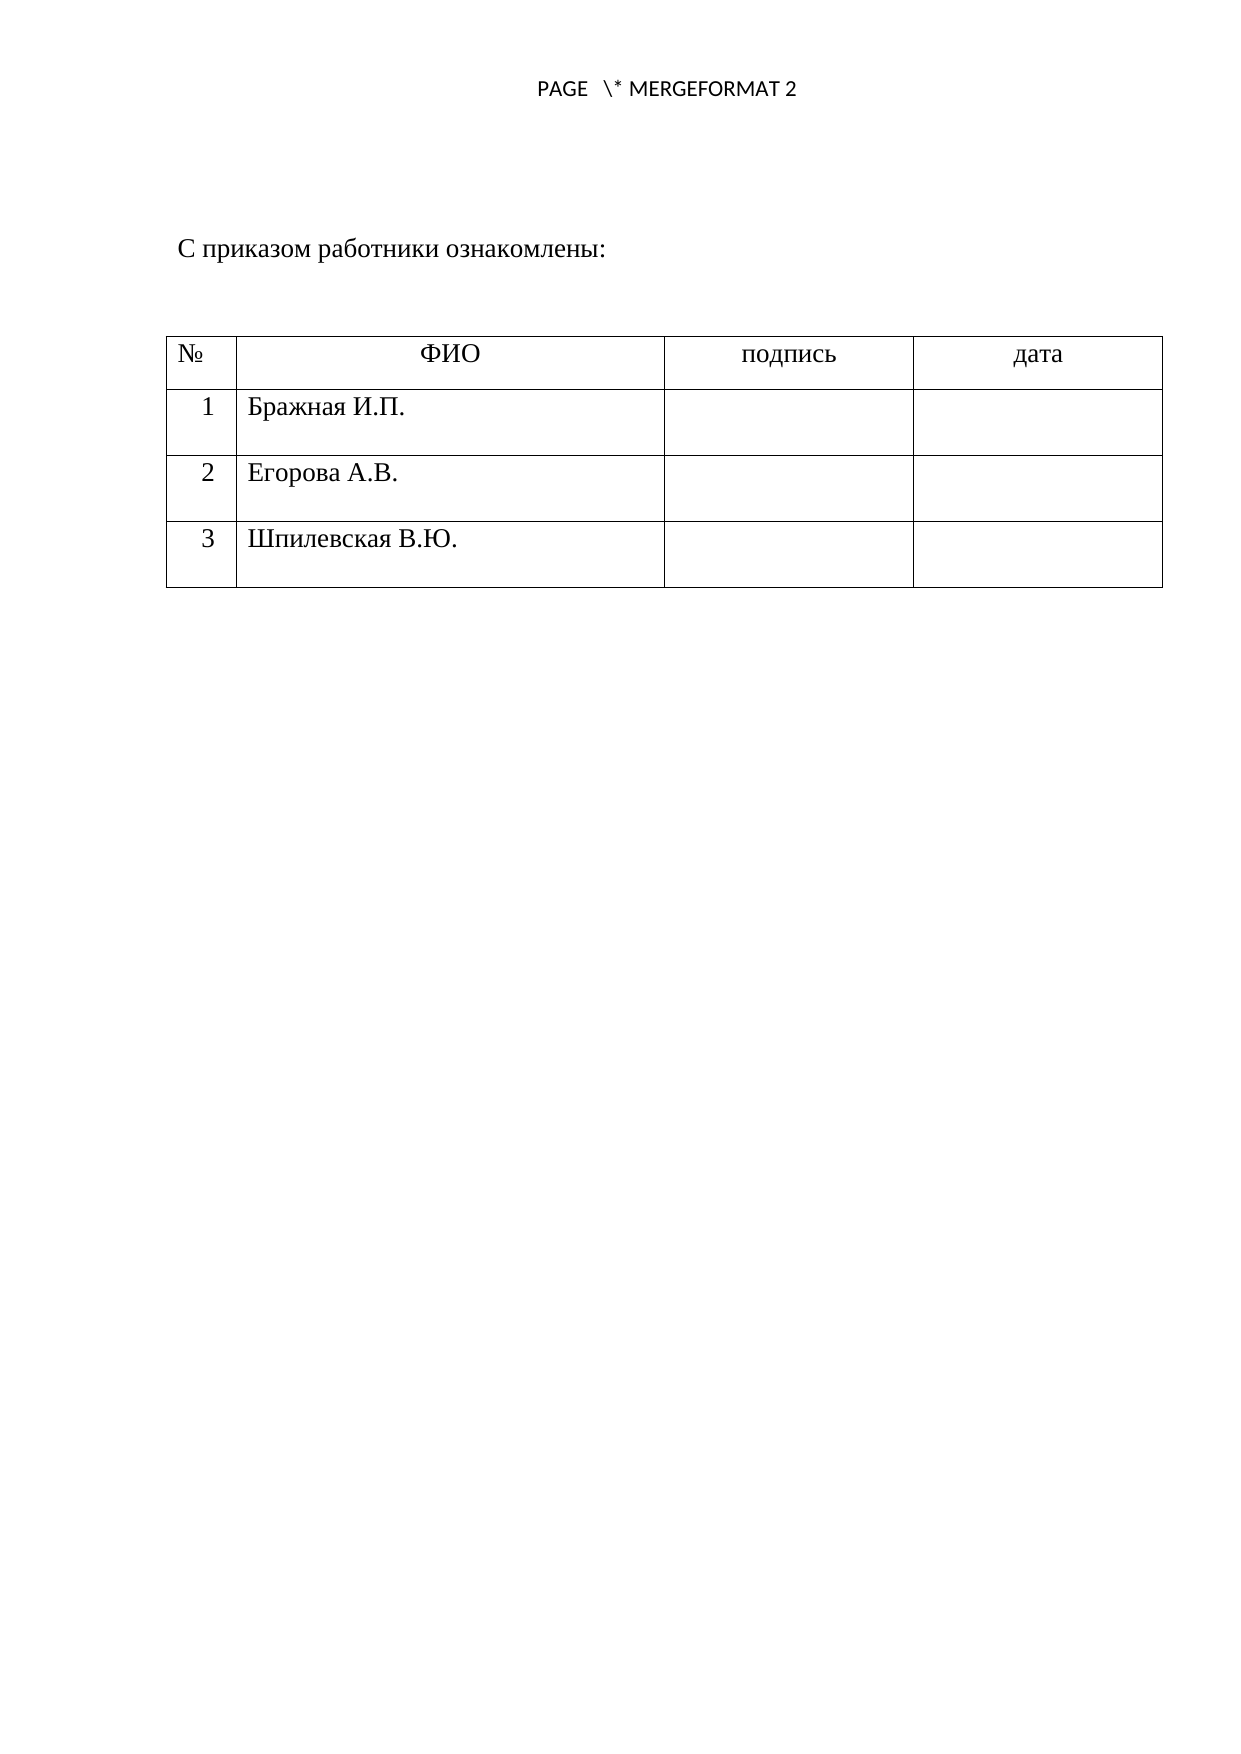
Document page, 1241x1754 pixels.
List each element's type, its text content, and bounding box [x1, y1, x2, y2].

table_cell [167, 522, 236, 587]
table_cell Егорова А.В. [237, 456, 664, 521]
table_header дата [914, 337, 1162, 389]
table_cell Шпилевская В.Ю. [237, 522, 664, 587]
text С приказом работники ознакомлены: [177, 232, 1152, 263]
table_cell [167, 456, 236, 521]
table_cell [167, 390, 236, 455]
table_header № [167, 337, 236, 389]
table_cell [914, 456, 1162, 521]
table_cell Бражная И.П. [237, 390, 664, 455]
table_cell [665, 522, 913, 587]
table_header ФИО [237, 337, 664, 389]
table_cell [914, 522, 1162, 587]
table_cell [665, 456, 913, 521]
table_cell [914, 390, 1162, 455]
table_cell [665, 390, 913, 455]
table_header подпись [665, 337, 913, 389]
